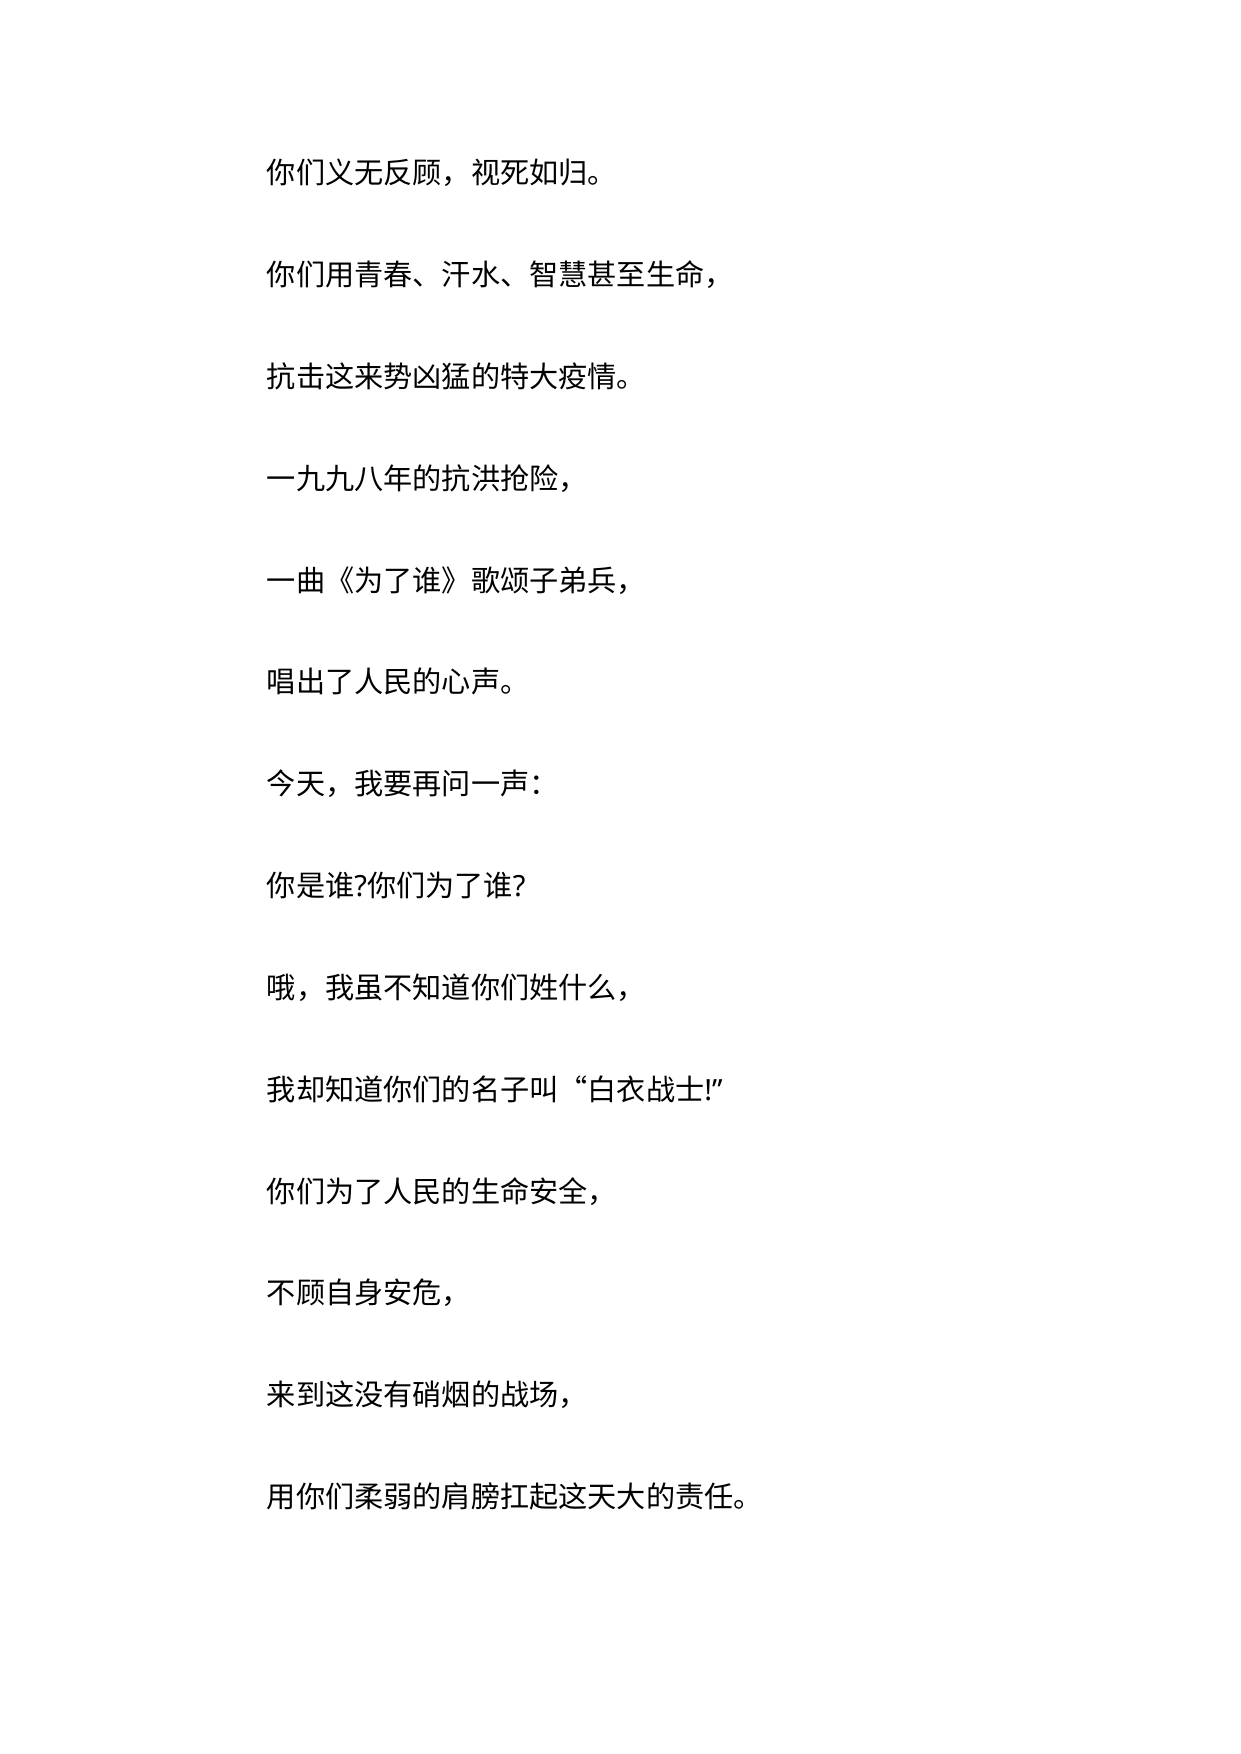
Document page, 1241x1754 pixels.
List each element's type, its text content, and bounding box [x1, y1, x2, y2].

text 一九九八年的抗洪抢险， [150, 455, 1090, 498]
text 一曲《为了谁》歌颂子弟兵， [150, 557, 1090, 599]
text 抗击这来势凶猛的特大疫情。 [150, 353, 1090, 396]
text 我却知道你们的名子叫“白衣战士!” [150, 1066, 1090, 1108]
text 不顾自身安危， [150, 1270, 1090, 1312]
text 你们义无反顾，视死如归。 [150, 150, 1090, 192]
text 今天，我要再问一声： [150, 761, 1090, 803]
text 你们为了人民的生命安全， [150, 1168, 1090, 1210]
text 你们用青春、汗水、智慧甚至生命， [150, 252, 1090, 294]
text 来到这没有硝烟的战场， [150, 1372, 1090, 1414]
text 唱出了人民的心声。 [150, 659, 1090, 701]
text 哦，我虽不知道你们姓什么， [150, 964, 1090, 1007]
text 用你们柔弱的肩膀扛起这天大的责任。 [150, 1473, 1090, 1516]
text 你是谁?你们为了谁? [150, 862, 1090, 905]
